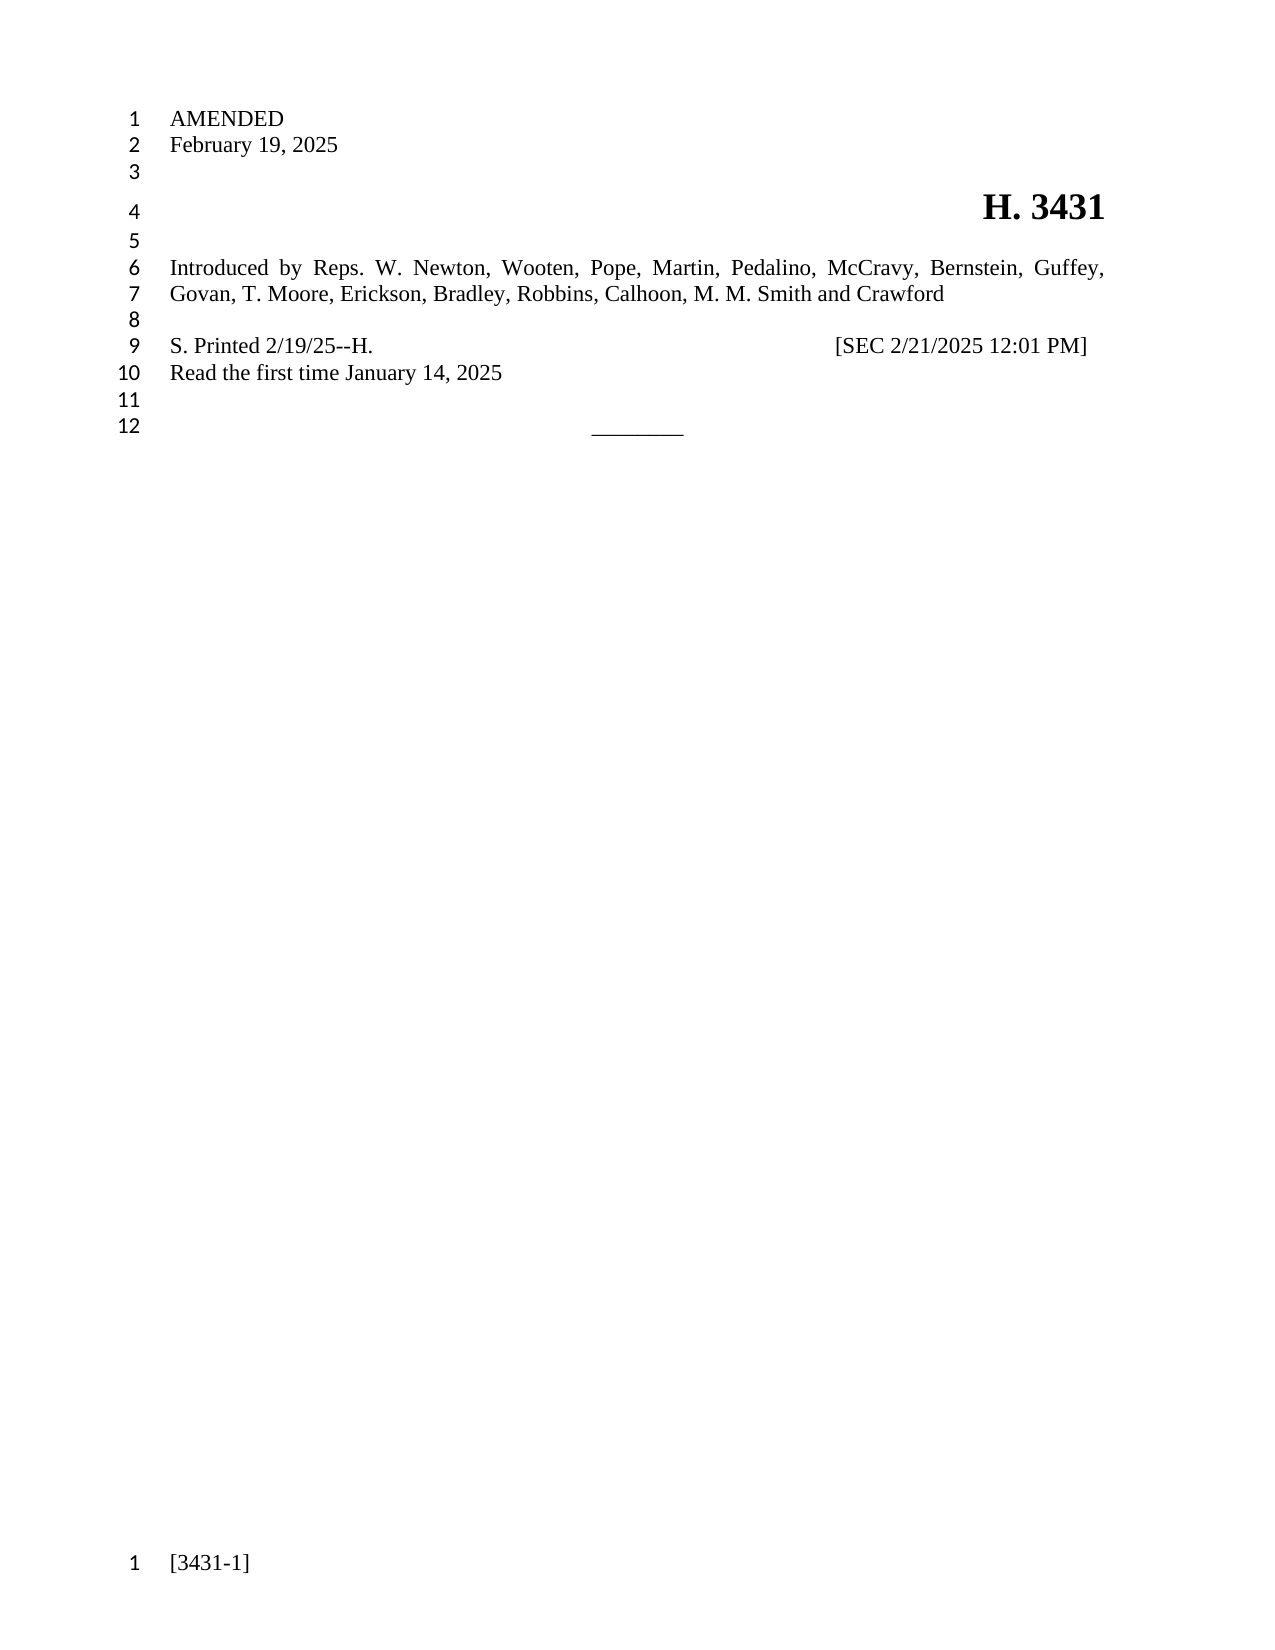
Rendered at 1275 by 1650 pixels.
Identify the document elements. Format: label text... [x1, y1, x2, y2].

text Read the first time [169, 359, 1106, 385]
text . Printed --. [SEC 2/21/2025 12:01 PM] [169, 333, 1106, 359]
text ________ [169, 412, 1106, 438]
text Introduced by [169, 253, 1106, 306]
